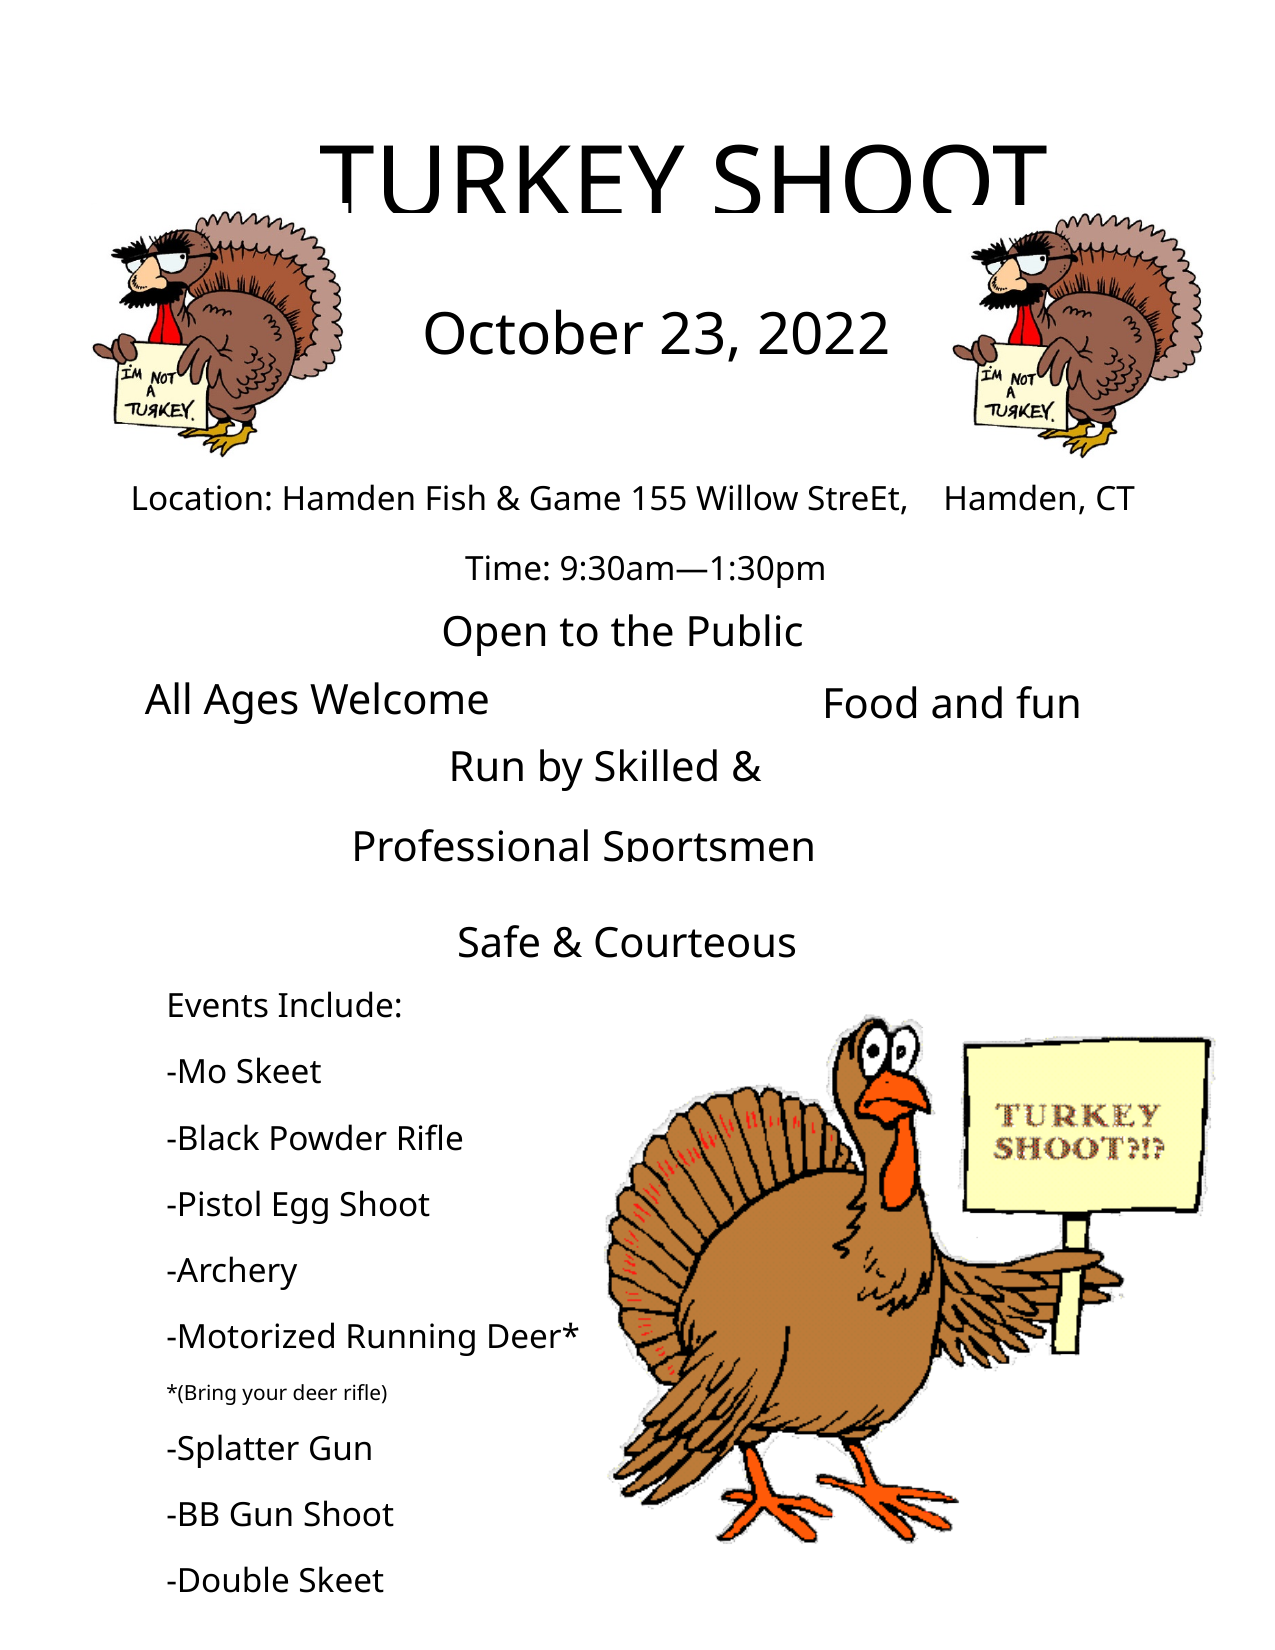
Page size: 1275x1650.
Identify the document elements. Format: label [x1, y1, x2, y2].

picture [951, 205, 1209, 460]
picture [91, 203, 349, 459]
picture [601, 1006, 1227, 1549]
